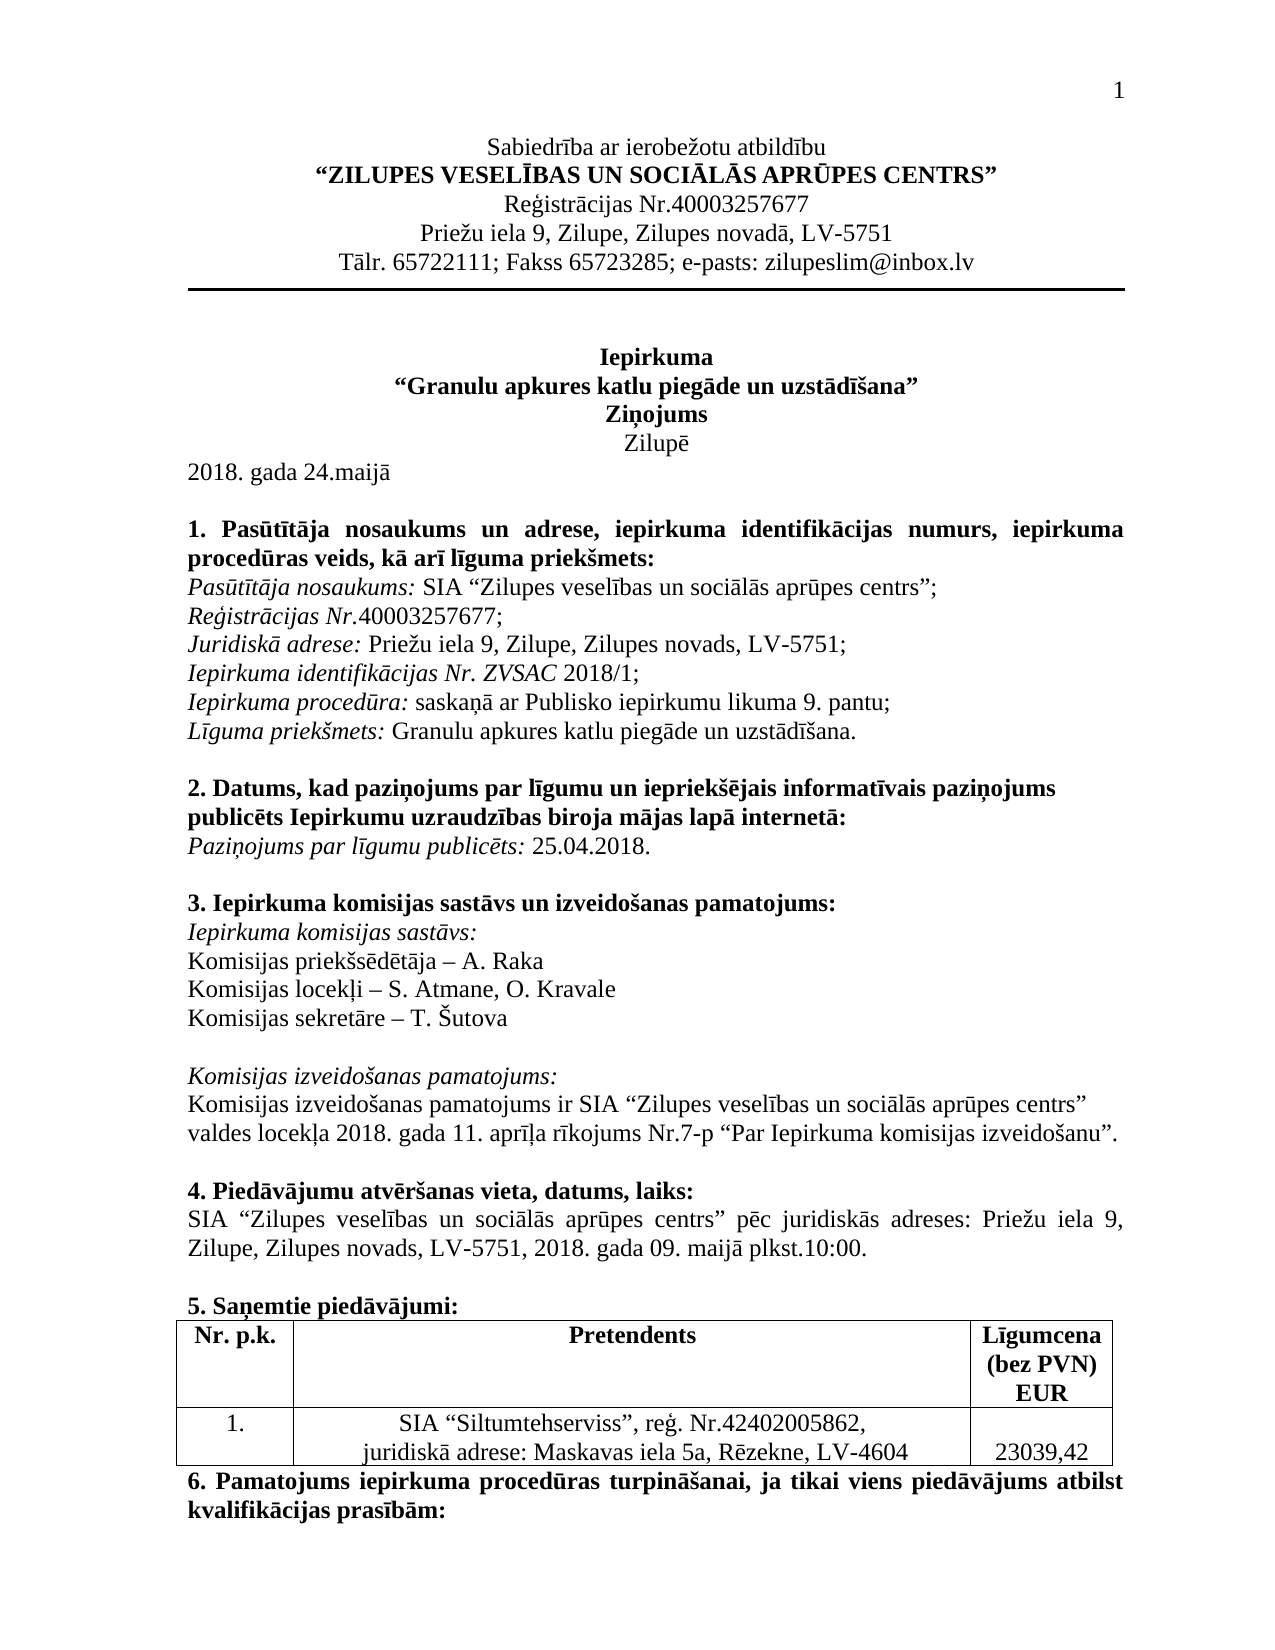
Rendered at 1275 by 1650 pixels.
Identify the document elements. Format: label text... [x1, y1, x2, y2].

text 4. Piedāvājumu atvēršanas vieta, datums, laiks: [187, 1176, 1125, 1204]
text SIA “Zilupes veselības un sociālās aprūpes centrs” pēc juridiskās adreses: Priežu iela 9, Zilupe, Zilupes novads, LV-5751, 2018. gada 09. maijā plkst.10:00. [187, 1204, 1125, 1262]
text Komisijas sekretāre – T. Šutova [187, 1003, 1125, 1032]
text Iepirkuma komisijas sastāvs: [187, 917, 1125, 946]
text Komisijas priekšsēdētāja – A. Raka [187, 946, 1125, 974]
table_header Pretendents [294, 1321, 970, 1407]
text Iepirkuma identifikācijas Nr. ZVSAC 2018/1; [187, 658, 1125, 687]
table_header Līgumcena (bez PVN) EUR [971, 1321, 1112, 1407]
text “ZILUPES VESELĪBAS UN SOCIĀLĀS APRŪPES CENTRS” [187, 161, 1125, 189]
text Komisijas izveidošanas pamatojums ir SIA “Zilupes veselības un sociālās aprūpes centrs” valdes locekļa 2018. gada 11. aprīļa rīkojums Nr.7-p “Par Iepirkuma komisijas izveidošanu”. [187, 1089, 1125, 1147]
table_cell SIA “Siltumtehserviss”, reģ. Nr.42402005862, juridiskā adrese: Maskavas iela 5a, Rēzekne, LV-4604 [294, 1408, 970, 1465]
text Iepirkuma procedūra: saskaņā ar Publisko iepirkumu likuma 9. pantu; [187, 687, 1125, 716]
text Pasūtītāja nosaukums: SIA “Zilupes veselības un sociālās aprūpes centrs”; [187, 572, 1125, 601]
text Priežu iela 9, Zilupe, Zilupes novadā, LV-5751 [187, 218, 1125, 247]
table_header Nr. p.k. [177, 1321, 293, 1407]
text Ziņojums [187, 399, 1125, 428]
text Reģistrācijas Nr.40003257677 [187, 189, 1125, 218]
text Komisijas locekļi – S. Atmane, O. Kravale [187, 974, 1125, 1003]
text 5. Saņemtie piedāvājumi: [187, 1291, 1125, 1319]
text Līguma priekšmets: Granulu apkures katlu piegāde un uzstādīšana. [187, 716, 1125, 744]
table_cell 23039,42 [971, 1408, 1112, 1465]
text Tālr. 65722111; 65723285; e-pasts: zilupeslim@inbox.lv [187, 247, 1125, 276]
text Sabiedrība ar ierobežotu atbildību [187, 132, 1125, 161]
text 3. Iepirkuma komisijas sastāvs un izveidošanas pamatojums: [187, 888, 1125, 917]
text Zilupē [187, 428, 1125, 457]
text Paziņojums par līgumu publicēts: 25.04.2018. [187, 831, 1125, 859]
text “Granulu apkures katlu piegāde un uzstādīšana” [187, 371, 1125, 399]
text 1. Pasūtītāja nosaukums un adrese, iepirkuma identifikācijas numurs, iepirkuma procedūras veids, kā arī līguma priekšmets: [187, 514, 1125, 572]
table_cell 1. [177, 1408, 293, 1465]
text 2018. gada 24.maijā [187, 457, 1125, 486]
text Juridiskā adrese: Priežu iela 9, Zilupe, Zilupes novads, LV-5751; [187, 629, 1125, 658]
text 2. Datums, kad paziņojums par līgumu un iepriekšējais informatīvais paziņojums publicēts Iepirkumu uzraudzības biroja mājas lapā internetā: [187, 773, 1125, 831]
text Iepirkuma [187, 342, 1125, 371]
text 6. Pamatojums iepirkuma procedūras turpināšanai, ja tikai viens piedāvājums atbilst kvalifikācijas prasībām: [187, 1466, 1125, 1524]
text Komisijas izveidošanas pamatojums: [187, 1061, 1125, 1089]
text Reģistrācijas Nr.40003257677; [187, 601, 1125, 629]
